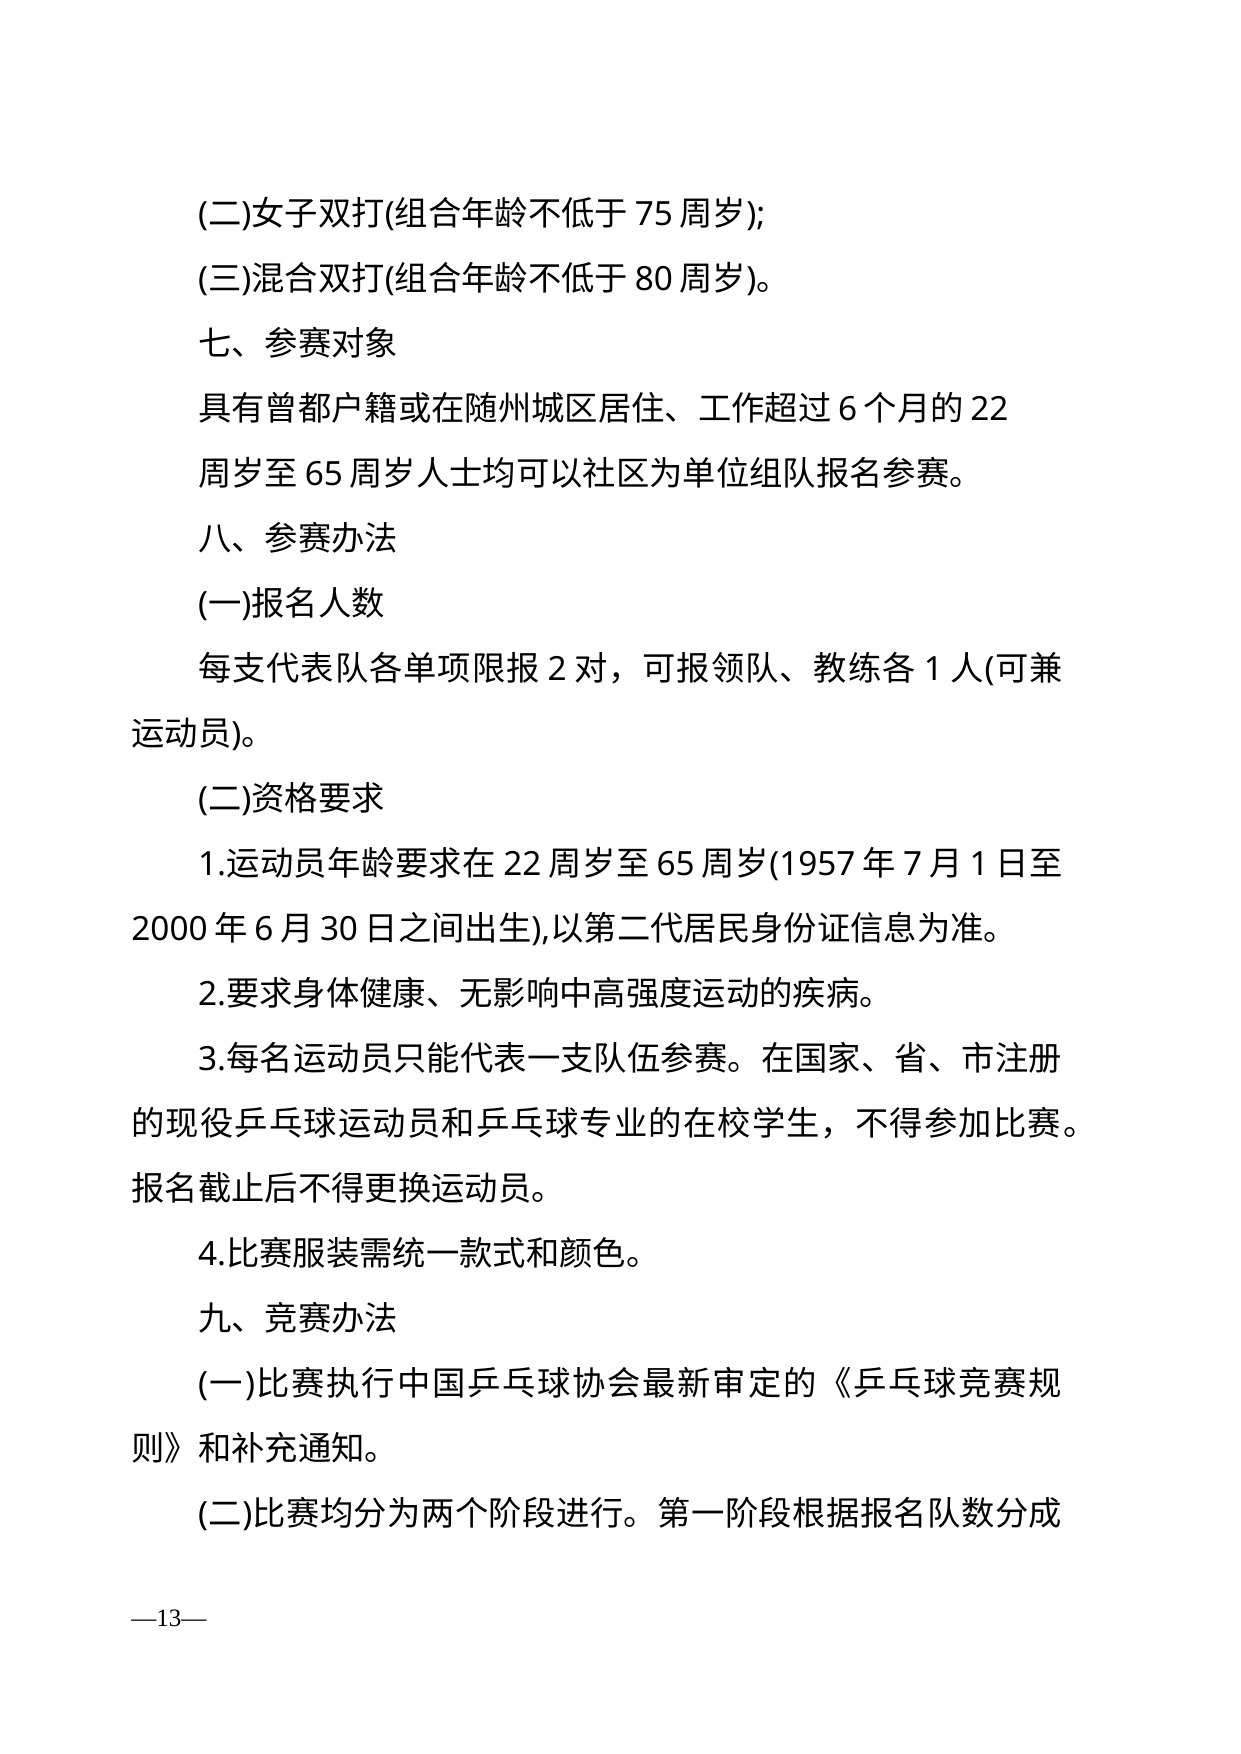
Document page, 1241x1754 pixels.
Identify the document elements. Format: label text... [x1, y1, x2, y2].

text (一)报名人数 [131, 568, 1063, 633]
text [131, 1478, 1063, 1543]
text 4.比赛服装需统一款式和颜色。 [131, 1218, 1063, 1283]
text 九、竞赛办法 [131, 1283, 1063, 1348]
text (三)混合双打(组合年龄不低于80周岁)。 [131, 243, 1063, 308]
text 周岁至65周岁人士均可以社区为单位组队报名参赛。 [131, 438, 1063, 503]
text 1.运动员年龄要求在22周岁至65周岁(1957年7月1日至2000年6月30日之间出生),以第二代居民身份证信息为准。 [131, 828, 1063, 958]
text (二)女子双打(组合年龄不低于75周岁); [131, 178, 1063, 243]
text 3.每名运动员只能代表一支队伍参赛。在国家、省、市注册的现役乒乓球运动员和乒乓球专业的在校学生，不得参加比赛。报名截止后不得更换运动员。 [131, 1023, 1063, 1218]
text 每支代表队各单项限报2对，可报领队、教练各1人(可兼运动员)。 [131, 633, 1063, 763]
text 八、参赛办法 [131, 503, 1063, 568]
text 2.要求身体健康、无影响中高强度运动的疾病。 [131, 958, 1063, 1023]
text (二)资格要求 [131, 763, 1063, 828]
text (一)比赛执行中国乒乓球协会最新审定的《乒乓球竞赛规则》和补充通知。 [131, 1348, 1063, 1478]
text 七、参赛对象 [131, 308, 1063, 373]
text 具有曾都户籍或在随州城区居住、工作超过6个月的22 [131, 373, 1063, 438]
